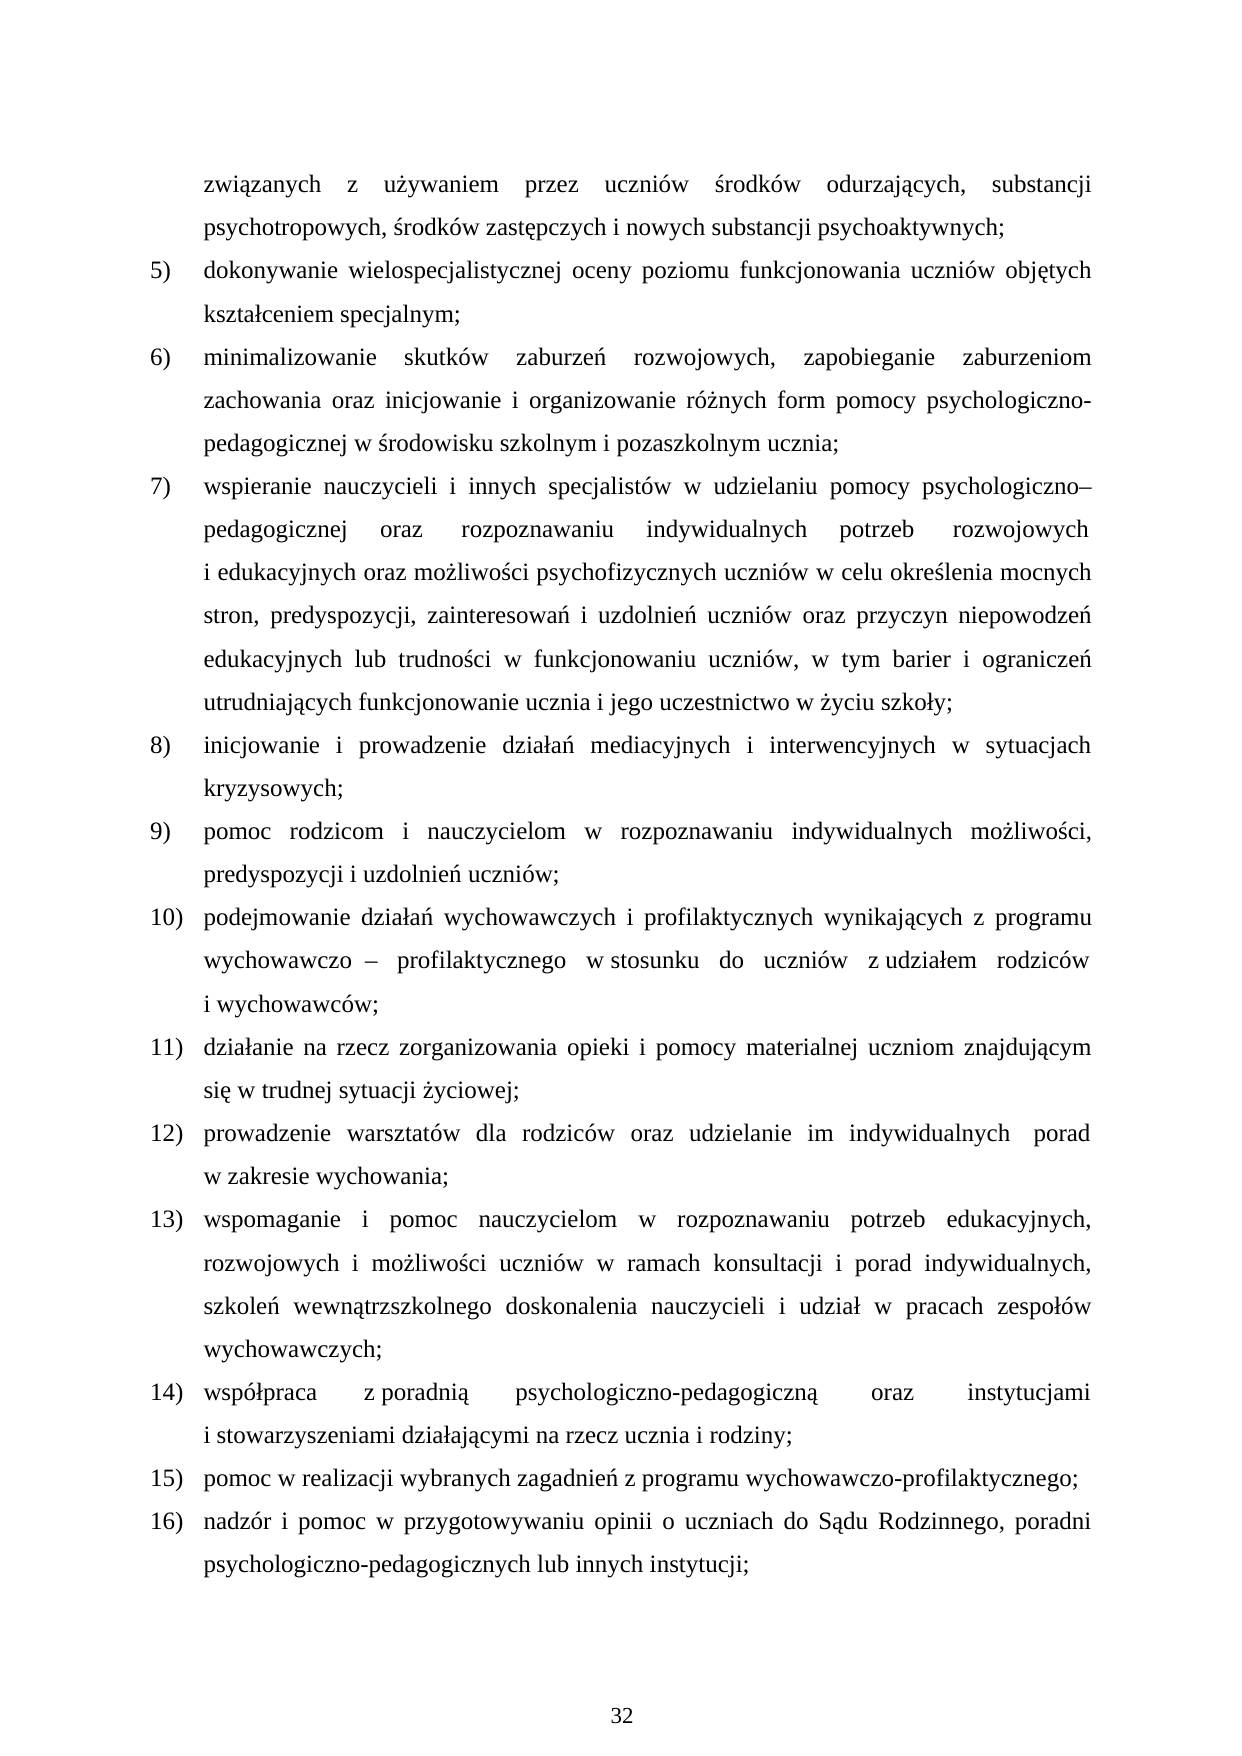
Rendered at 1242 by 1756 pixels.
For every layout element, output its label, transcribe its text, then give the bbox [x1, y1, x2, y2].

list wspomaganie i pomoc nauczycielom w rozpoznawaniu potrzeb edukacyjnych, rozwojowych i możliwości uczniów w ramach konsultacji i porad indywidualnych, szkoleń wewnątrzszkolnego doskonalenia nauczycieli i udział w pracach zespołów wychowawczych; [150, 1204, 1092, 1363]
list dokonywanie wielospecjalistycznej oceny poziomu funkcjonowania uczniów objętych kształceniem specjalnym; [150, 256, 1092, 327]
list prowadzenie warsztatów dla rodziców oraz udzielanie im indywidualnych porad w zakresie wychowania; [150, 1118, 1092, 1190]
list pomoc rodzicom i nauczycielom w rozpoznawaniu indywidualnych możliwości, predyspozycji i uzdolnień uczniów; [150, 816, 1092, 888]
list pomoc w realizacji wybranych zagadnień z programu wychowawczo-profilaktycznego; [150, 1463, 1104, 1492]
text związanych z używaniem przez uczniów środków odurzających, substancji psychotropowych, środków zastępczych i nowych substancji psychoaktywnych; [203, 169, 1092, 241]
list minimalizowanie skutków zaburzeń rozwojowych, zapobieganie zaburzeniom zachowania oraz inicjowanie i organizowanie różnych form pomocy psychologiczno- pedagogicznej w środowisku szkolnym i pozaszkolnym ucznia; [150, 342, 1092, 457]
list działanie na rzecz zorganizowania opieki i pomocy materialnej uczniom znajdującym się w trudnej sytuacji życiowej; [150, 1032, 1092, 1104]
list nadzór i pomoc w przygotowywaniu opinii o uczniach do Sądu Rodzinnego, poradni psychologiczno-pedagogicznych lub innych instytucji; [150, 1506, 1092, 1578]
list inicjowanie i prowadzenie działań mediacyjnych i interwencyjnych w sytuacjach kryzysowych; [150, 730, 1092, 802]
list podejmowanie działań wychowawczych i profilaktycznych wynikających z programu wychowawczo – profilaktycznego w stosunku do uczniów z udziałem rodziców i wychowawców; [150, 902, 1092, 1017]
list wspieranie nauczycieli i innych specjalistów w udzielaniu pomocy psychologiczno– pedagogicznej oraz rozpoznawaniu indywidualnych potrzeb rozwojowych i edukacyjnych oraz możliwości psychofizycznych uczniów w celu określenia mocnych stron, predyspozycji, zainteresowań i uzdolnień uczniów oraz przyczyn niepowodzeń edukacyjnych lub trudności w funkcjonowaniu uczniów, w tym barier i ograniczeń utrudniających funkcjonowanie ucznia i jego uczestnictwo w życiu szkoły; [150, 471, 1092, 716]
list współpraca z poradnią psychologiczno-pedagogiczną oraz instytucjami i stowarzyszeniami działającymi na rzecz ucznia i rodziny; [150, 1377, 1092, 1449]
